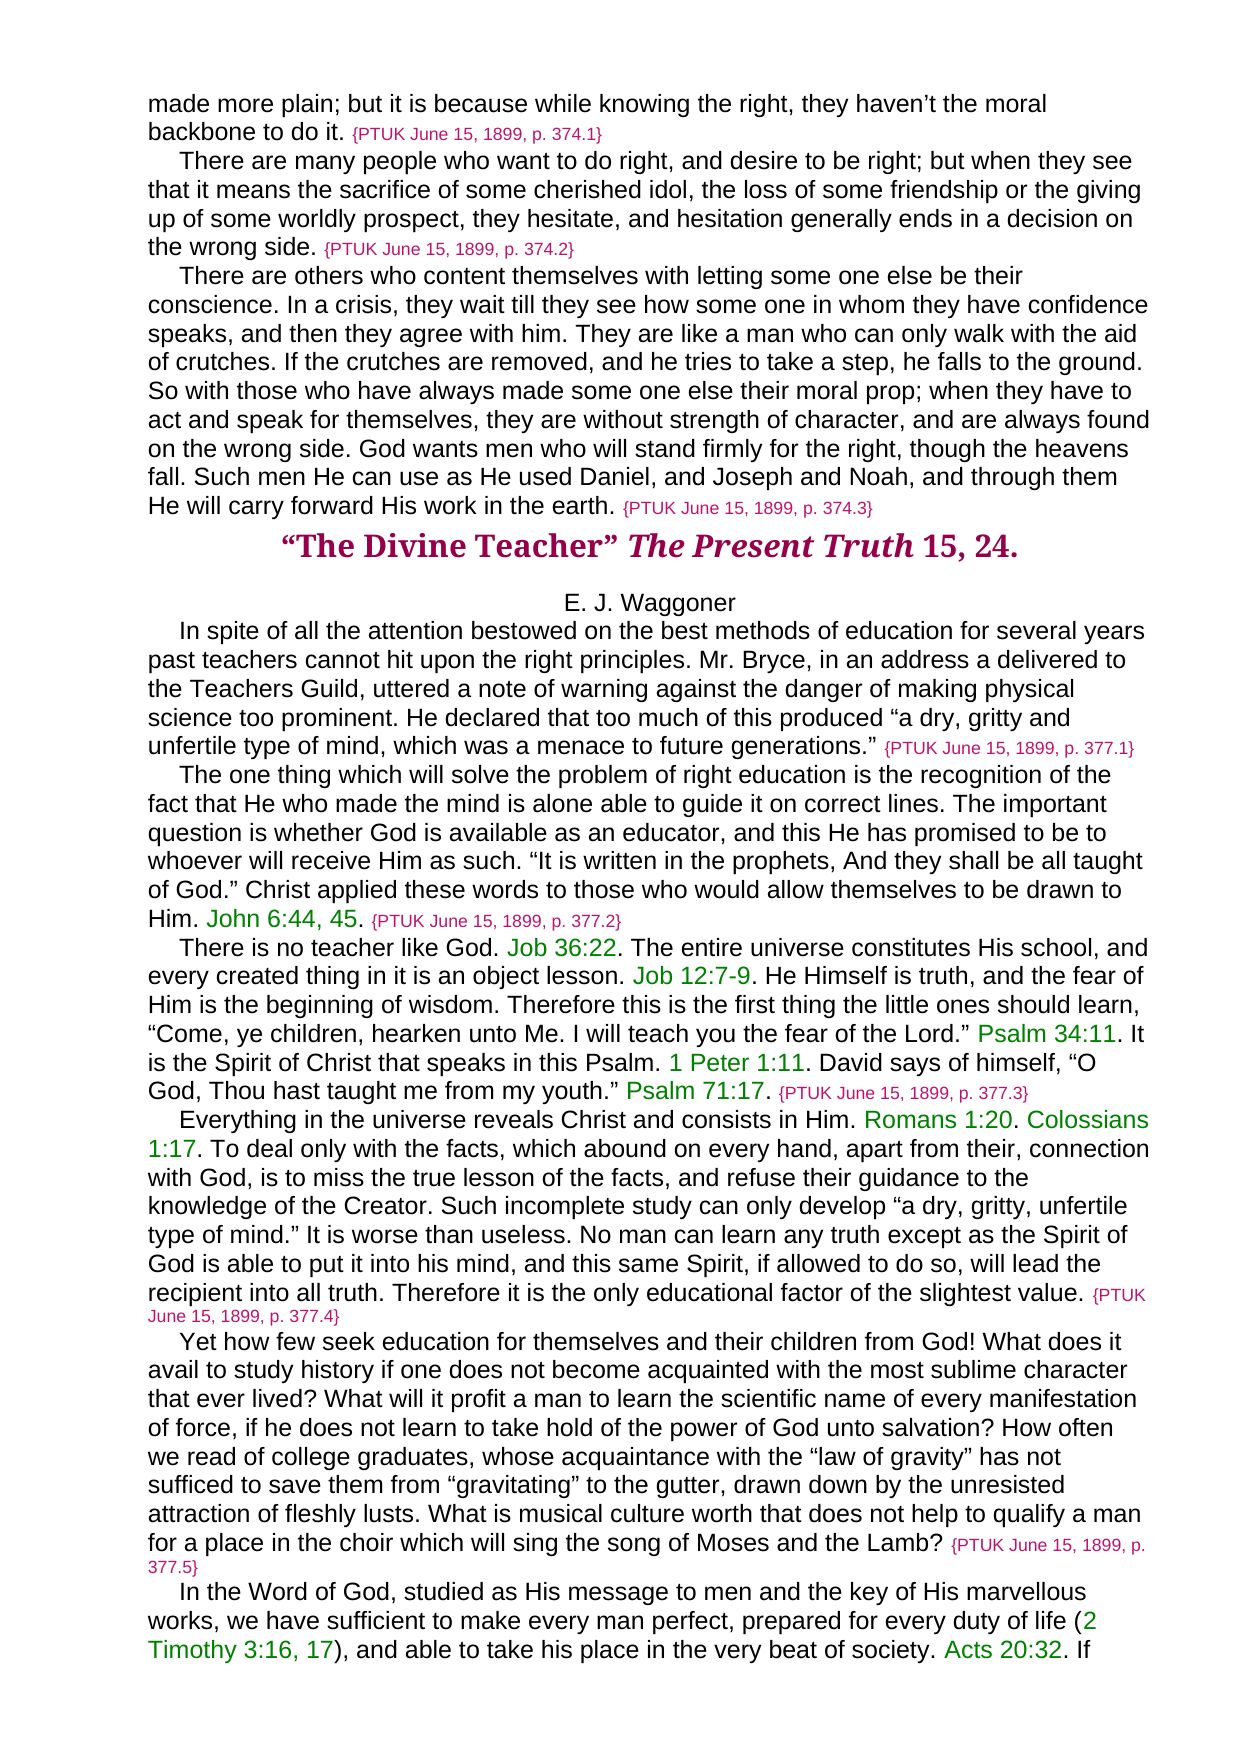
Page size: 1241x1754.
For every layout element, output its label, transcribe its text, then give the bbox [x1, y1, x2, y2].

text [148, 1577, 1152, 1663]
text In spite of all the attention bestowed on the best methods of education for several years past teachers cannot hit upon the right principles. Mr. Bryce, in an address a delivered to the Teachers Guild, uttered a note of warning against the danger of making physical science too prominent. He declared that too much of this produced “a dry, gritty and unfertile type of mind, which was a menace to future generations.” {PTUK June 15, 1899, p. 377.1} [148, 616, 1152, 760]
text “The Divine Teacher” The Present Truth 15, 24. [148, 520, 1152, 567]
text Yet how few seek education for themselves and their children from God! What does it avail to study history if one does not become acquainted with the most sublime character that ever lived? What will it profit a man to learn the scientific name of every manifestation of force, if he does not learn to take hold of the power of God unto salvation? How often we read of college graduates, whose acquaintance with the “law of gravity” has not sufficed to save them from “gravitating” to the gutter, drawn down by the unresisted attraction of fleshly lusts. What is musical culture worth that does not help to qualify a man for a place in the choir which will sing the song of Moses and the Lamb? {PTUK June 15, 1899, p. 377.5} [148, 1327, 1152, 1577]
text The one thing which will solve the problem of right education is the recognition of the fact that He who made the mind is alone able to guide it on correct lines. The important question is whether God is available as an educator, and this He has promised to be to whoever will receive Him as such. “It is written in the prophets, And they shall be all taught of God.” Christ applied these words to those who would allow themselves to be drawn to Him. John 6:44, 45. {PTUK June 15, 1899, p. 377.2} [148, 760, 1152, 932]
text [148, 88, 1152, 146]
text There are many people who want to do right, and desire to be right; but when they see that it means the sacrifice of some cherished idol, the loss of some friendship or the giving up of some worldly prospect, they hesitate, and hesitation generally ends in a decision on the wrong side. {PTUK June 15, 1899, p. 374.2} [148, 146, 1152, 261]
text There is no teacher like God. Job 36:22. The entire universe constitutes His school, and every created thing in it is an object lesson. Job 12:7-9. He Himself is truth, and the fear of Him is the beginning of wisdom. Therefore this is the first thing the little ones should learn, “Come, ye children, hearken unto Me. I will teach you the fear of the Lord.” Psalm 34:11. It is the Spirit of Christ that speaks in this Psalm. 1 Peter 1:11. David says of himself, “O God, Thou hast taught me from my youth.” Psalm 71:17. {PTUK June 15, 1899, p. 377.3} [148, 932, 1152, 1105]
text E. J. Waggoner [148, 587, 1152, 616]
text Everything in the universe reveals Christ and consists in Him. Romans 1:20. Colossians 1:17. To deal only with the facts, which abound on every hand, apart from their, connection with God, is to miss the true lesson of the facts, and refuse their guidance to the knowledge of the Creator. Such incomplete study can only develop “a dry, gritty, unfertile type of mind.” It is worse than useless. No man can learn any truth except as the Spirit of God is able to put it into his mind, and this same Spirit, if allowed to do so, will lead the recipient into all truth. Therefore it is the only educational factor of the slightest value. {PTUK June 15, 1899, p. 377.4} [148, 1105, 1152, 1327]
text There are others who content themselves with letting some one else be their conscience. In a crisis, they wait till they see how some one in whom they have confidence speaks, and then they agree with him. They are like a man who can only walk with the aid of crutches. If the crutches are removed, and he tries to take a step, he falls to the ground. So with those who have always made some one else their moral prop; when they have to act and speak for themselves, they are without strength of character, and are always found on the wrong side. God wants men who will stand firmly for the right, though the heavens fall. Such men He can use as He used Daniel, and Joseph and Noah, and through them He will carry forward His work in the earth. {PTUK June 15, 1899, p. 374.3} [148, 261, 1152, 520]
